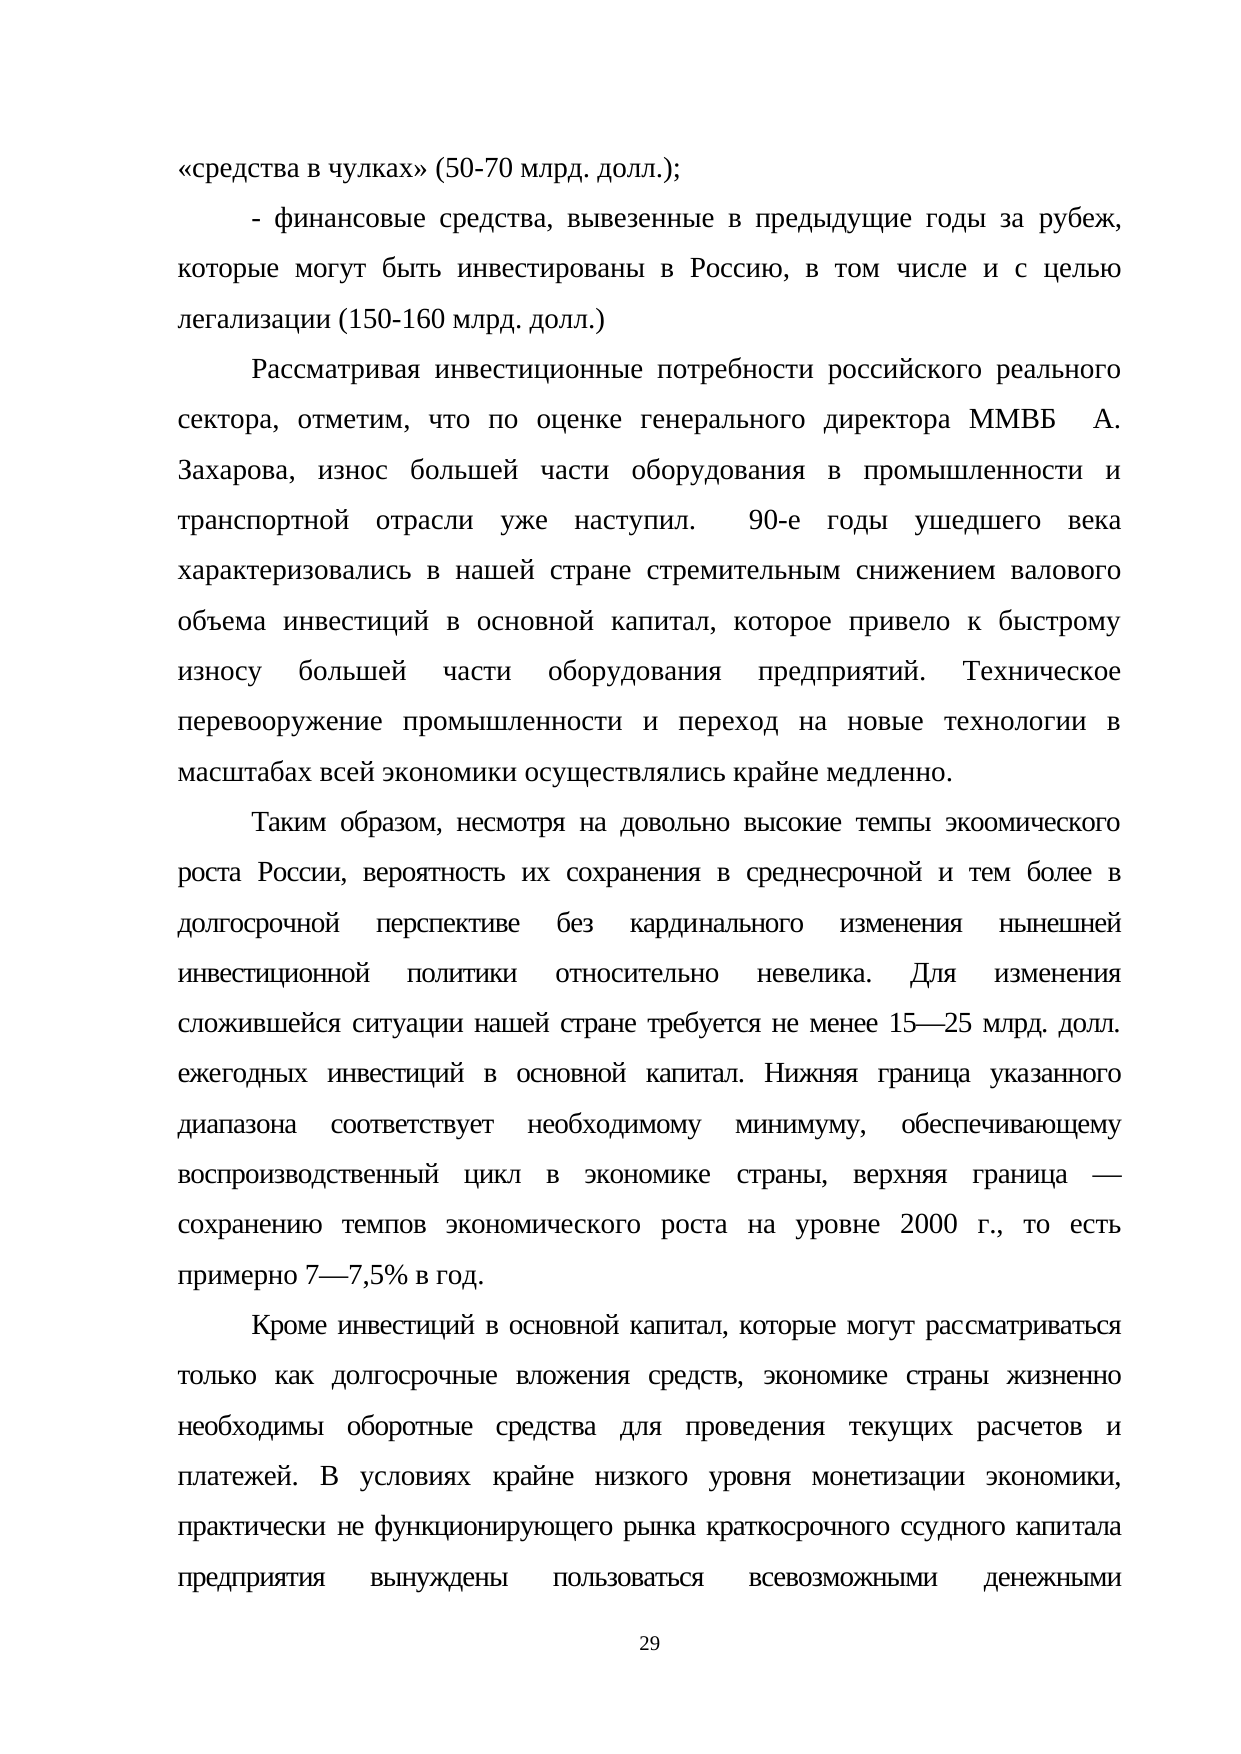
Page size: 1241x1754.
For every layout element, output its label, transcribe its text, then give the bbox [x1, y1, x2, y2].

text Таким образом, несмотря на довольно высокие темпы экоомического роста России, вероятность их сохранения в среднесрочной и тем более в долгосрочной перспективе без кардинального изменения нынешней инвестиционной политики относительно невелика. Для изменения сложившейся ситуации нашей стране требуется не менее 15—25 млрд. долл. ежегодных инвестиций в основной капитал. Нижняя граница указанного диапазона соответствует необходимому минимуму, обеспечивающему воспроизводственный цикл в экономике страны, верхняя граница — сохранению темпов экономического роста на уровне ., то есть примерно 7—7,5% в год. [177, 804, 1122, 1290]
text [177, 150, 1122, 183]
text Рассматривая инвестиционные потребности российского реального сектора, отметим, что по оценке генерального директора ММВБ А. Захарова, износ большей части оборудования в промышленности и транспортной отрасли уже наступил. 90-е годы ушедшего века характеризовались в нашей стране стремительным снижением валового объема инвестиций в основной капитал, которое привело к быстрому износу большей части оборудования предприятий. Техническое перевооружение промышленности и переход на новые технологии в масштабах всей экономики осуществлялись крайне медленно. [177, 351, 1122, 787]
text - финансовые средства, вывезенные в предыдущие годы за рубеж, которые могут быть инвестированы в Россию, в том числе и с целью легализации (150-160 млрд. долл.) [177, 200, 1122, 334]
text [177, 1307, 1122, 1592]
